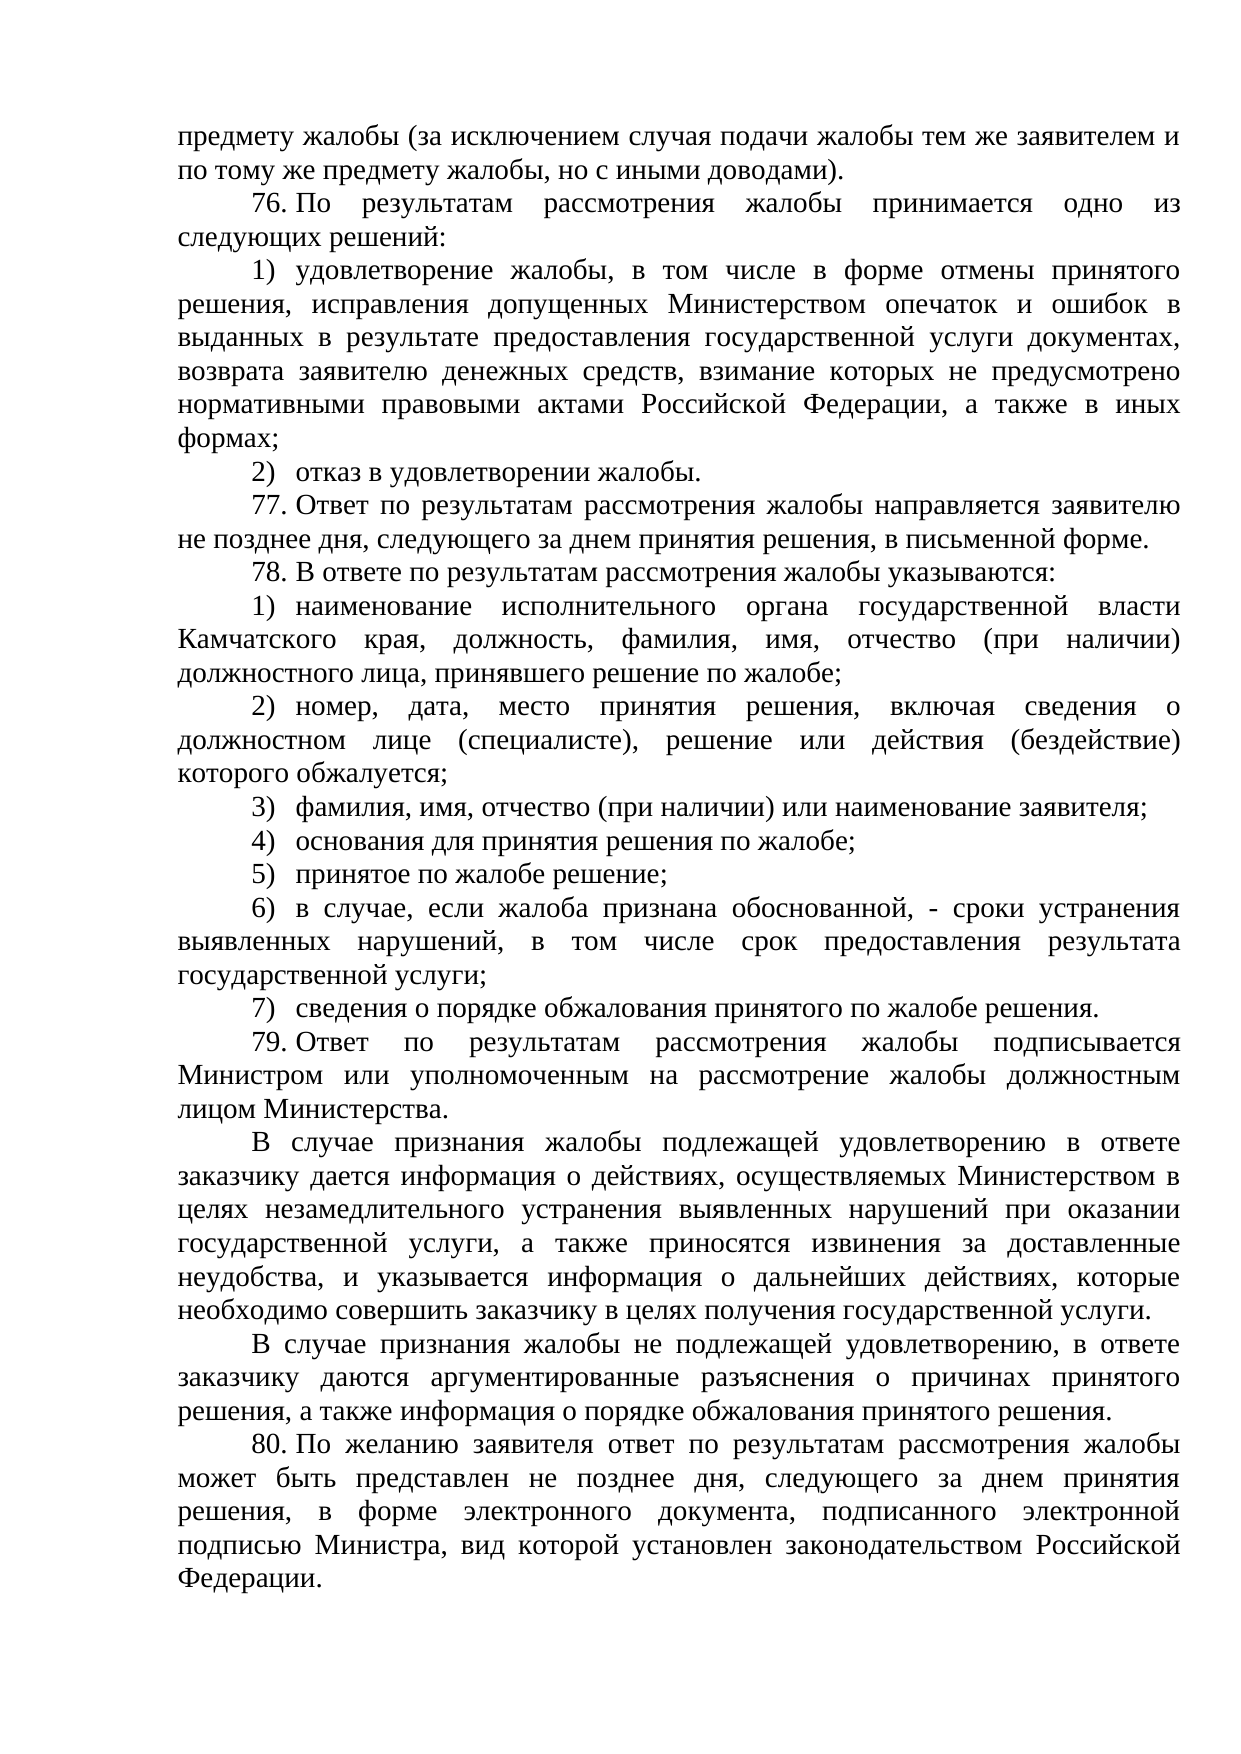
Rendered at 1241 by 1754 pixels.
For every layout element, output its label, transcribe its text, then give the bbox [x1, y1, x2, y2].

list основания для принятия решения по жалобе; [177, 823, 1181, 856]
list По желанию заявителя ответ по результатам рассмотрения жалобы может быть представлен не позднее дня, следующего за днем принятия решения, в форме электронного документа, подписанного электронной подписью Министра, вид которой установлен законодательством Российской Федерации. [177, 1426, 1181, 1594]
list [177, 118, 1181, 185]
list сведения о порядке обжалования принятого по жалобе решения. [177, 990, 1181, 1024]
list В ответе по результатам рассмотрения жалобы указываются: [177, 554, 1181, 588]
list наименование исполнительного органа государственной власти Камчатского края, должность, фамилия, имя, отчество (при наличии) должностного лица, принявшего решение по жалобе; [177, 588, 1181, 688]
text В случае признания жалобы подлежащей удовлетворению в ответе заказчику дается информация о действиях, осуществляемых Министерством в целях незамедлительного устранения выявленных нарушений при оказании государственной услуги, а также приносятся извинения за доставленные неудобства, и указывается информация о дальнейших действиях, которые необходимо совершить заказчику в целях получения государственной услуги. [177, 1124, 1181, 1326]
list фамилия, имя, отчество (при наличии) или наименование заявителя; [177, 789, 1181, 823]
list удовлетворение жалобы, в том числе в форме отмены принятого решения, исправления допущенных Министерством опечаток и ошибок в выданных в результате предоставления государственной услуги документах, возврата заявителю денежных средств, взимание которых не предусмотрено нормативными правовыми актами Российской Федерации, а также в иных формах; [177, 252, 1181, 454]
list принятое по жалобе решение; [177, 856, 1181, 890]
list По результатам рассмотрения жалобы принимается одно из следующих решений: [177, 185, 1181, 252]
list Ответ по результатам рассмотрения жалобы направляется заявителю не позднее дня, следующего за днем принятия решения, в письменной форме. [177, 487, 1181, 554]
list отказ в удовлетворении жалобы. [177, 454, 1181, 487]
list Ответ по результатам рассмотрения жалобы подписывается Министром или уполномоченным на рассмотрение жалобы должностным лицом Министерства. [177, 1024, 1181, 1124]
text В случае признания жалобы не подлежащей удовлетворению, в ответе заказчику даются аргументированные разъяснения о причинах принятого решения, а также информация о порядке обжалования принятого решения. [177, 1326, 1181, 1426]
list в случае, если жалоба признана обоснованной, - сроки устранения выявленных нарушений, в том числе срок предоставления результата государственной услуги; [177, 890, 1181, 990]
list номер, дата, место принятия решения, включая сведения о должностном лице (специалисте), решение или действия (бездействие) которого обжалуется; [177, 688, 1181, 789]
